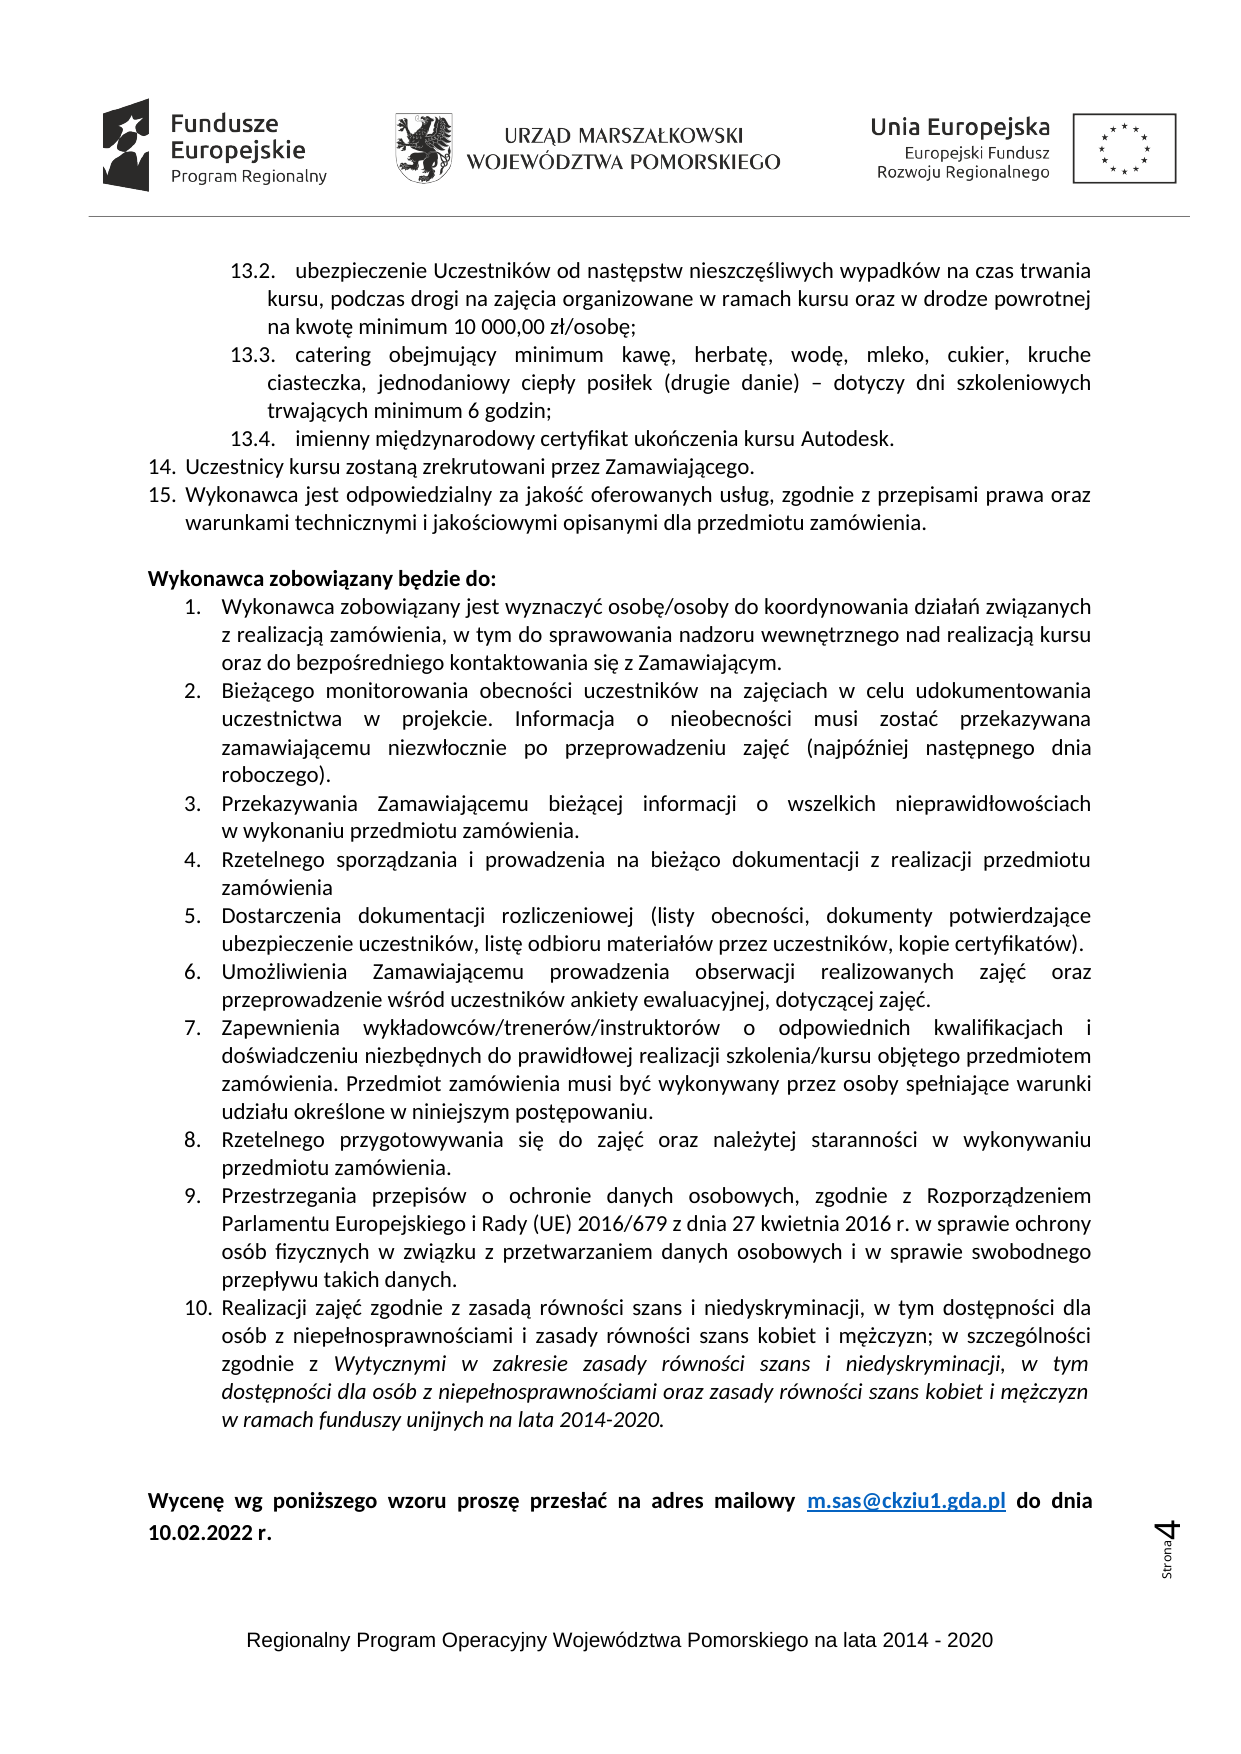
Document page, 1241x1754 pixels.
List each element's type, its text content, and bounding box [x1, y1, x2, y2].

text Wycenę wg poniższego wzoru proszę przesłać na adres mailowy m.sas@ckziu1.gda.pl do dnia 10.02.2022 r. [148, 1486, 1093, 1546]
text Wykonawca zobowiązany będzie do: [148, 564, 1093, 592]
list imienny międzynarodowy certyfikat ukończenia kursu Autodesk. [229, 424, 1093, 452]
list Przestrzegania przepisów o ochronie danych osobowych, zgodnie z Rozporządzeniem Parlamentu Europejskiego i Rady (UE) 2016/679 z dnia 27 kwietnia 2016 r. w sprawie ochrony osób fizycznych w związku z przetwarzaniem danych osobowych i w sprawie swobodnego przepływu takich danych. [184, 1181, 1093, 1293]
list Rzetelnego sporządzania i prowadzenia na bieżąco dokumentacji z realizacji przedmiotu zamówienia [184, 845, 1093, 901]
list Realizacji zajęć zgodnie z zasadą równości szans i niedyskryminacji, w tym dostępności dla osób z niepełnosprawnościami i zasady równości szans kobiet i mężczyzn; w szczególności zgodnie z Wytycznymi w zakresie zasady równości szans i niedyskryminacji, w tym dostępności dla osób z niepełnosprawnościami oraz zasady równości szans kobiet i mężczyzn w ramach funduszy unijnych na lata 2014-2020. [184, 1293, 1093, 1433]
list Rzetelnego przygotowywania się do zajęć oraz należytej staranności w wykonywaniu przedmiotu zamówienia. [184, 1125, 1093, 1181]
picture [88, 98, 1190, 217]
list ubezpieczenie Uczestników od następstw nieszczęśliwych wypadków na czas trwania kursu, podczas drogi na zajęcia organizowane w ramach kursu oraz w drodze powrotnej na kwotę minimum 10 000,00 zł/osobę; [229, 256, 1093, 340]
list Uczestnicy kursu zostaną zrekrutowani przez Zamawiającego. [148, 452, 1093, 480]
list Bieżącego monitorowania obecności uczestników na zajęciach w celu udokumentowania uczestnictwa w projekcie. Informacja o nieobecności musi zostać przekazywana zamawiającemu niezwłocznie po przeprowadzeniu zajęć (najpóźniej następnego dnia roboczego). [184, 677, 1093, 789]
list Przekazywania Zamawiającemu bieżącej informacji o wszelkich nieprawidłowościach w wykonaniu przedmiotu zamówienia. [184, 789, 1093, 845]
list catering obejmujący minimum kawę, herbatę, wodę, mleko, cukier, kruche ciasteczka, jednodaniowy ciepły posiłek (drugie danie) – dotyczy dni szkoleniowych trwających minimum 6 godzin; [229, 340, 1093, 424]
list Umożliwienia Zamawiającemu prowadzenia obserwacji realizowanych zajęć oraz przeprowadzenie wśród uczestników ankiety ewaluacyjnej, dotyczącej zajęć. [184, 957, 1093, 1013]
list Wykonawca zobowiązany jest wyznaczyć osobę/osoby do koordynowania działań związanych z realizacją zamówienia, w tym do sprawowania nadzoru wewnętrznego nad realizacją kursu oraz do bezpośredniego kontaktowania się z Zamawiającym. [184, 592, 1093, 677]
list Dostarczenia dokumentacji rozliczeniowej (listy obecności, dokumenty potwierdzające ubezpieczenie uczestników, listę odbioru materiałów przez uczestników, kopie certyfikatów). [184, 901, 1093, 957]
list Wykonawca jest odpowiedzialny za jakość oferowanych usług, zgodnie z przepisami prawa oraz warunkami technicznymi i jakościowymi opisanymi dla przedmiotu zamówienia. [148, 480, 1093, 536]
list Zapewnienia wykładowców/trenerów/instruktorów o odpowiednich kwalifikacjach i doświadczeniu niezbędnych do prawidłowej realizacji szkolenia/kursu objętego przedmiotem zamówienia. Przedmiot zamówienia musi być wykonywany przez osoby spełniające warunki udziału określone w niniejszym postępowaniu. [184, 1013, 1093, 1125]
